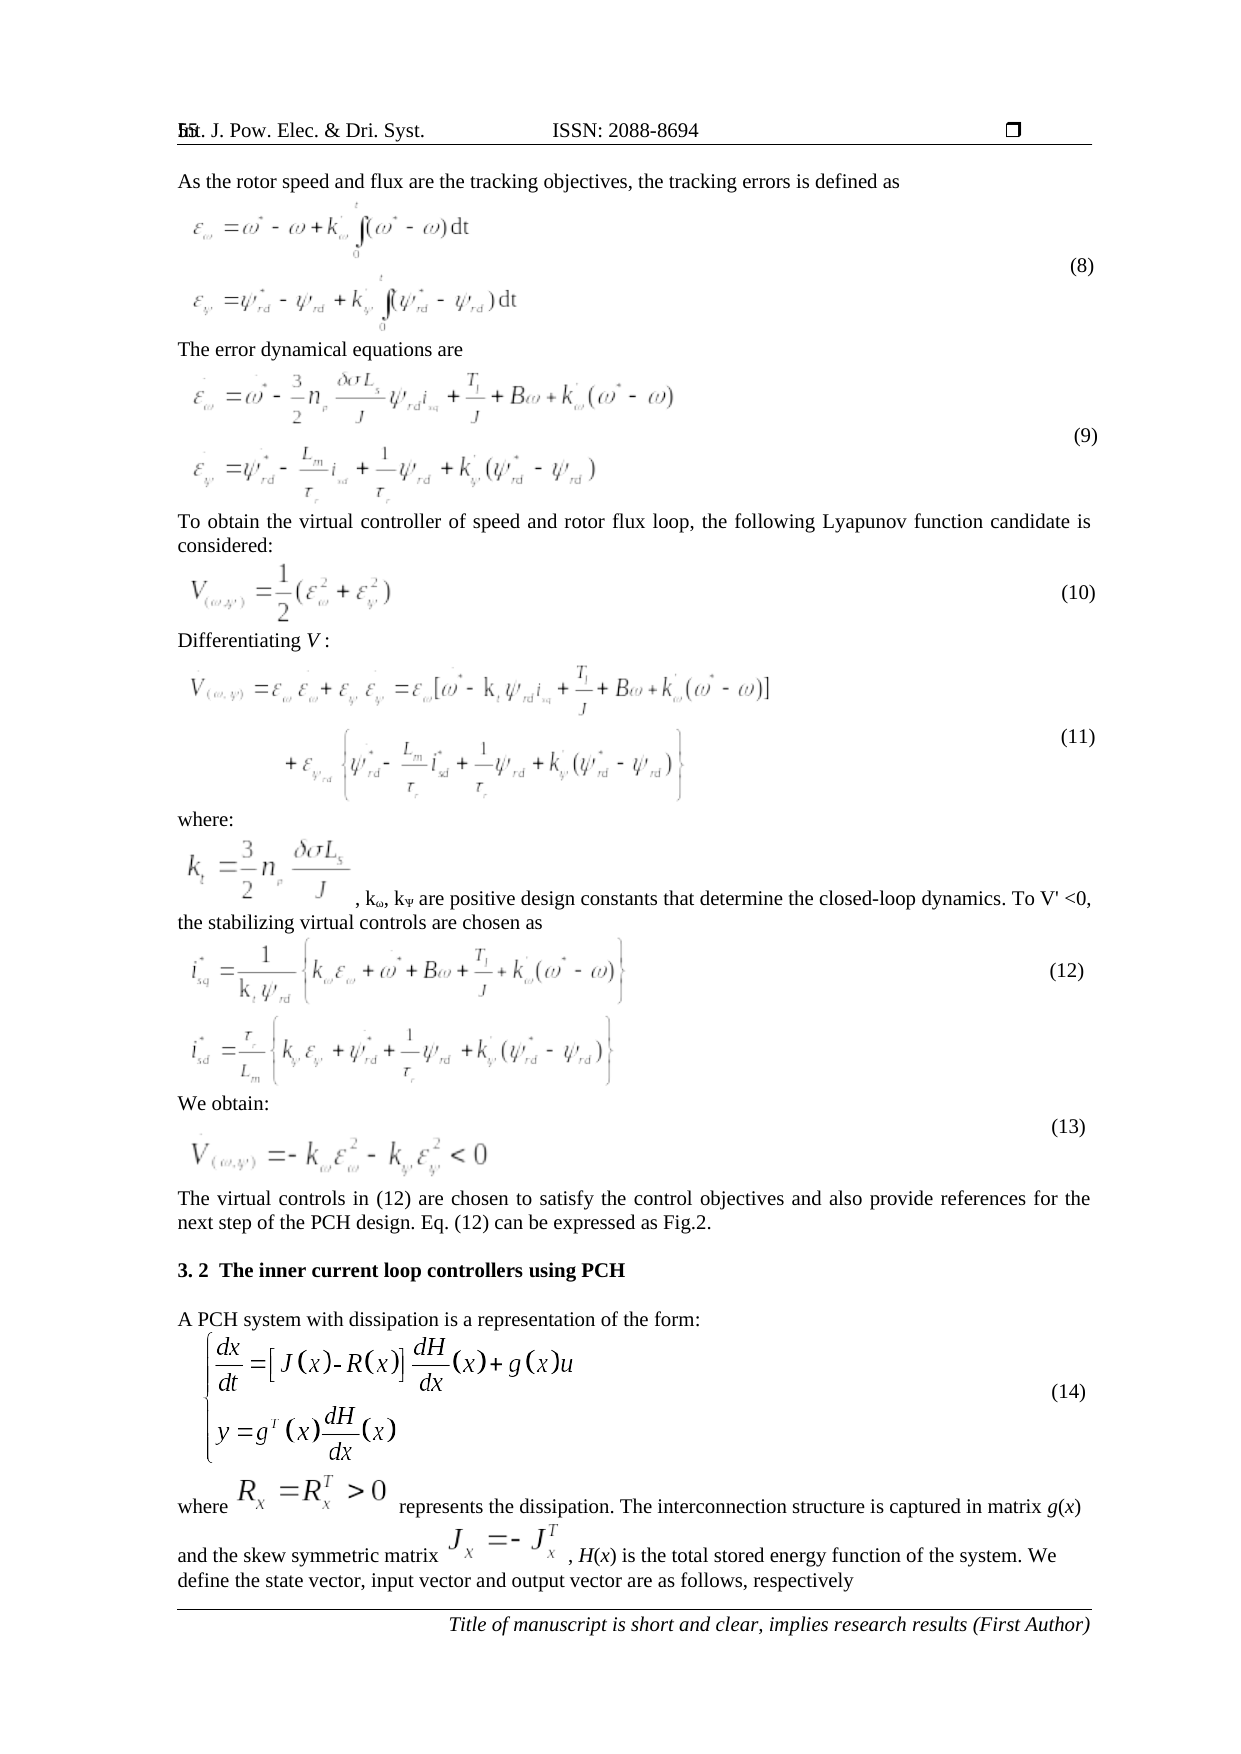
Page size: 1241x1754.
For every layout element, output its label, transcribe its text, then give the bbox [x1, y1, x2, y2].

text where: [177, 807, 1092, 831]
table_header [177, 1331, 1006, 1469]
text We obtain: [177, 1090, 1092, 1114]
table_header (11) [954, 652, 1106, 807]
table_header (8) [700, 194, 1105, 337]
table_header [177, 934, 1000, 1090]
table_header (12) [1000, 934, 1095, 1090]
table_header [177, 194, 699, 337]
text As the rotor speed and flux are the tracking objectives, the tracking errors is defined as [177, 169, 1092, 193]
table_header [177, 361, 756, 509]
text , kω, kѰ are positive design constants that determine the closed-loop dynamics. To V' <0, the stabilizing virtual controls are chosen as [177, 831, 1092, 934]
text A PCH system with dissipation is a representation of the form: [177, 1307, 1092, 1331]
table_header (10) [881, 557, 1107, 627]
text To obtain the virtual controller of speed and rotor flux loop, the following Lyapunov function candidate is considered: [177, 509, 1092, 557]
text Differentiating V : [177, 627, 1092, 652]
table_header [177, 1115, 803, 1186]
text 3. 2 The inner current loop controllers using PCH [177, 1258, 1092, 1282]
table_header (9) [756, 361, 1109, 509]
text The error dynamical equations are [177, 337, 1092, 361]
table_header [177, 652, 954, 807]
table_header (14) [1006, 1331, 1097, 1469]
table_header (13) [803, 1115, 1097, 1186]
text where represents the dissipation. The interconnection structure is captured in matrix g(x) and the skew symmetric matrix , H(x) is the total stored energy function of the system. We define the state vector, input vector and output vector are as follows, respectively [177, 1469, 1092, 1592]
text The virtual controls in (12) are chosen to satisfy the control objectives and also provide references for the next step of the PCH design. Eq. (12) can be expressed as Fig.2. [177, 1186, 1092, 1234]
table_header [177, 557, 881, 627]
